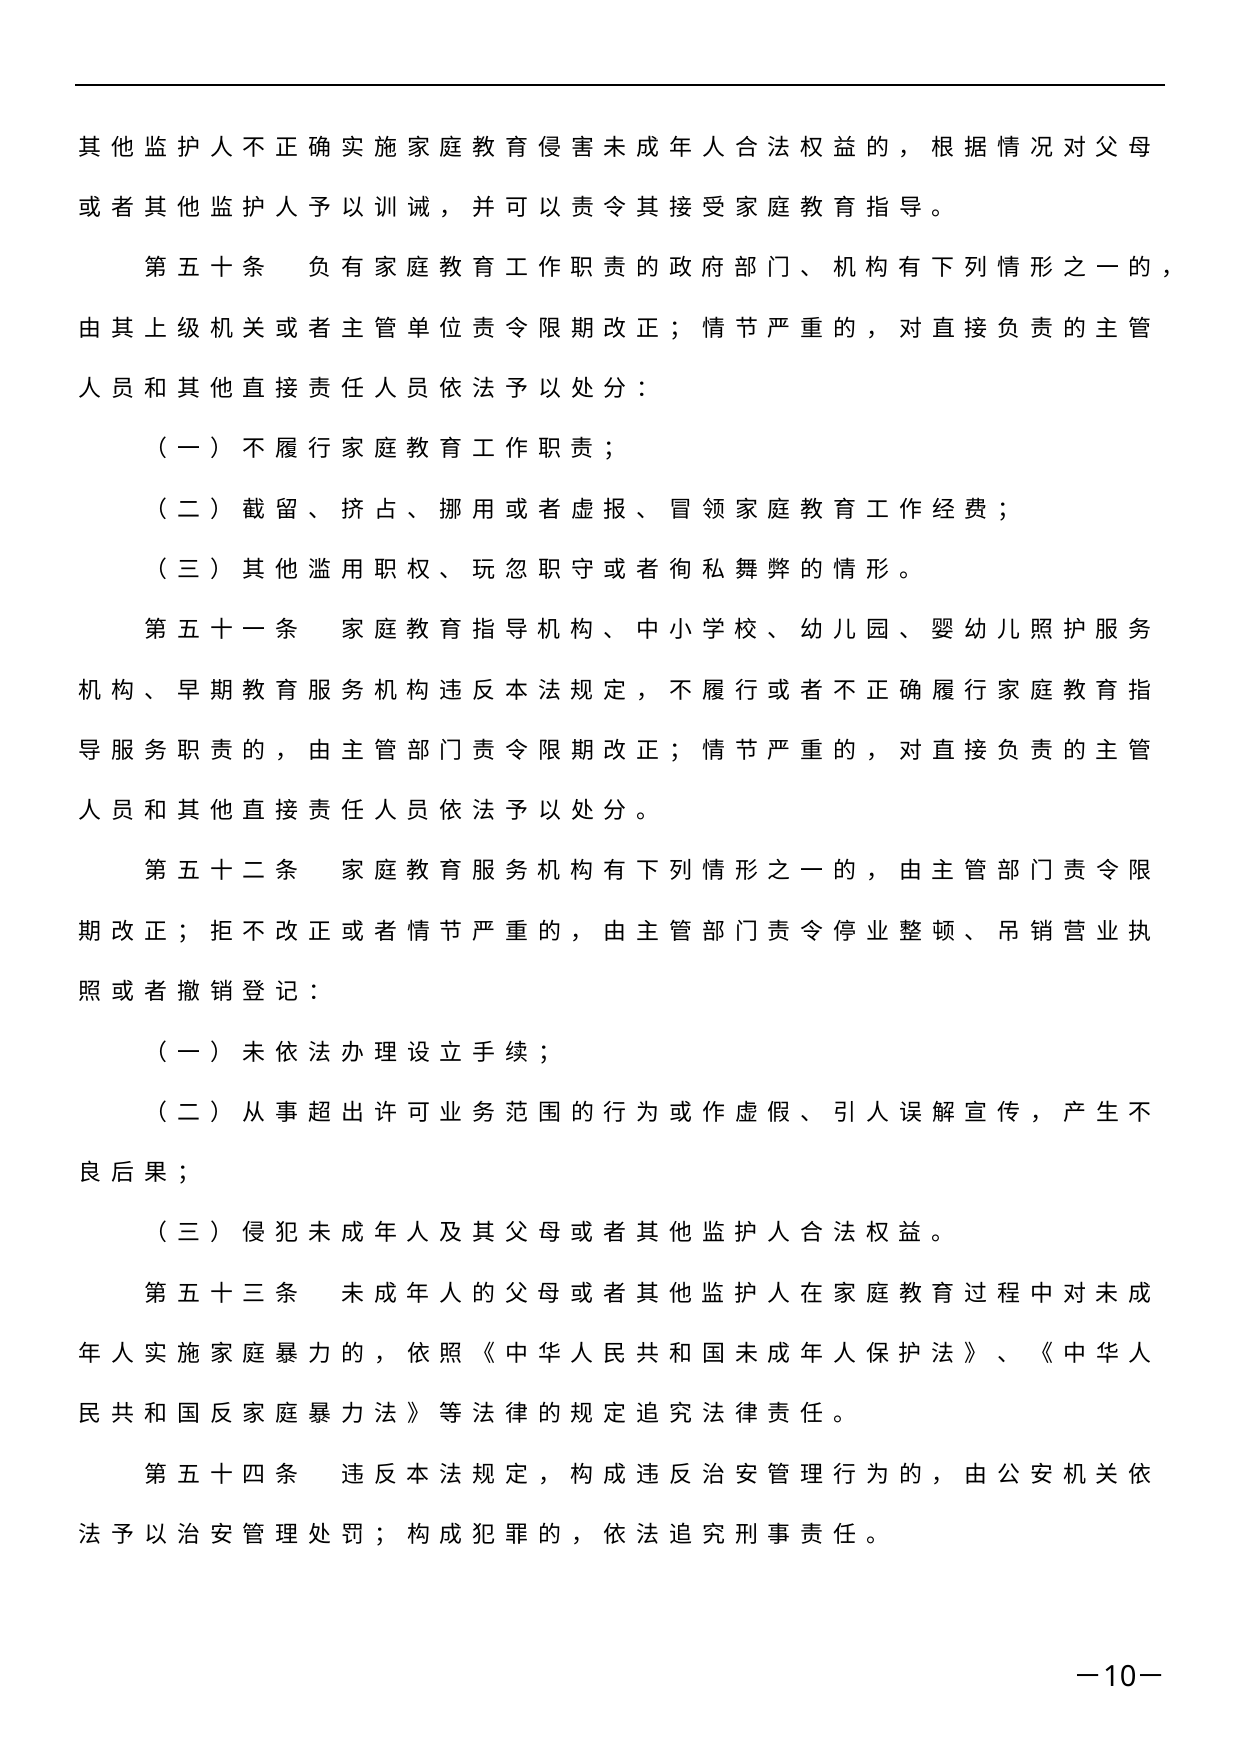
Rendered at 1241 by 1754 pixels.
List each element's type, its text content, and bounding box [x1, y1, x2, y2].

text 第五十三条 未成年人的父母或者其他监护人在家庭教育过程中对未成年人实施家庭暴力的，依照《中华人民共和国未成年人保护法》、《中华人民共和国反家庭暴力法》等法律的规定追究法律责任。 [79, 1261, 1161, 1442]
text （一）未依法办理设立手续； [79, 1020, 1161, 1080]
text 第五十一条 家庭教育指导机构、中小学校、幼儿园、婴幼儿照护服务机构、早期教育服务机构违反本法规定，不履行或者不正确履行家庭教育指导服务职责的，由主管部门责令限期改正；情节严重的，对直接负责的主管人员和其他直接责任人员依法予以处分。 [79, 598, 1161, 839]
text （二）从事超出许可业务范围的行为或作虚假、引人误解宣传，产生不良后果； [79, 1080, 1161, 1201]
text 第五十四条 违反本法规定，构成违反治安管理行为的，由公安机关依法予以治安管理处罚；构成犯罪的，依法追究刑事责任。 [79, 1442, 1161, 1563]
text 第五十条 负有家庭教育工作职责的政府部门、机构有下列情形之一的，由其上级机关或者主管单位责令限期改正；情节严重的，对直接负责的主管人员和其他直接责任人员依法予以处分： [79, 236, 1161, 417]
text 第五十二条 家庭教育服务机构有下列情形之一的，由主管部门责令限期改正；拒不改正或者情节严重的，由主管部门责令停业整顿、吊销营业执照或者撤销登记： [79, 839, 1161, 1020]
text （三）侵犯未成年人及其父母或者其他监护人合法权益。 [79, 1201, 1161, 1261]
text （三）其他滥用职权、玩忽职守或者徇私舞弊的情形。 [79, 537, 1161, 598]
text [79, 115, 1161, 236]
text （二）截留、挤占、挪用或者虚报、冒领家庭教育工作经费； [79, 477, 1161, 537]
text （一）不履行家庭教育工作职责； [79, 417, 1161, 477]
